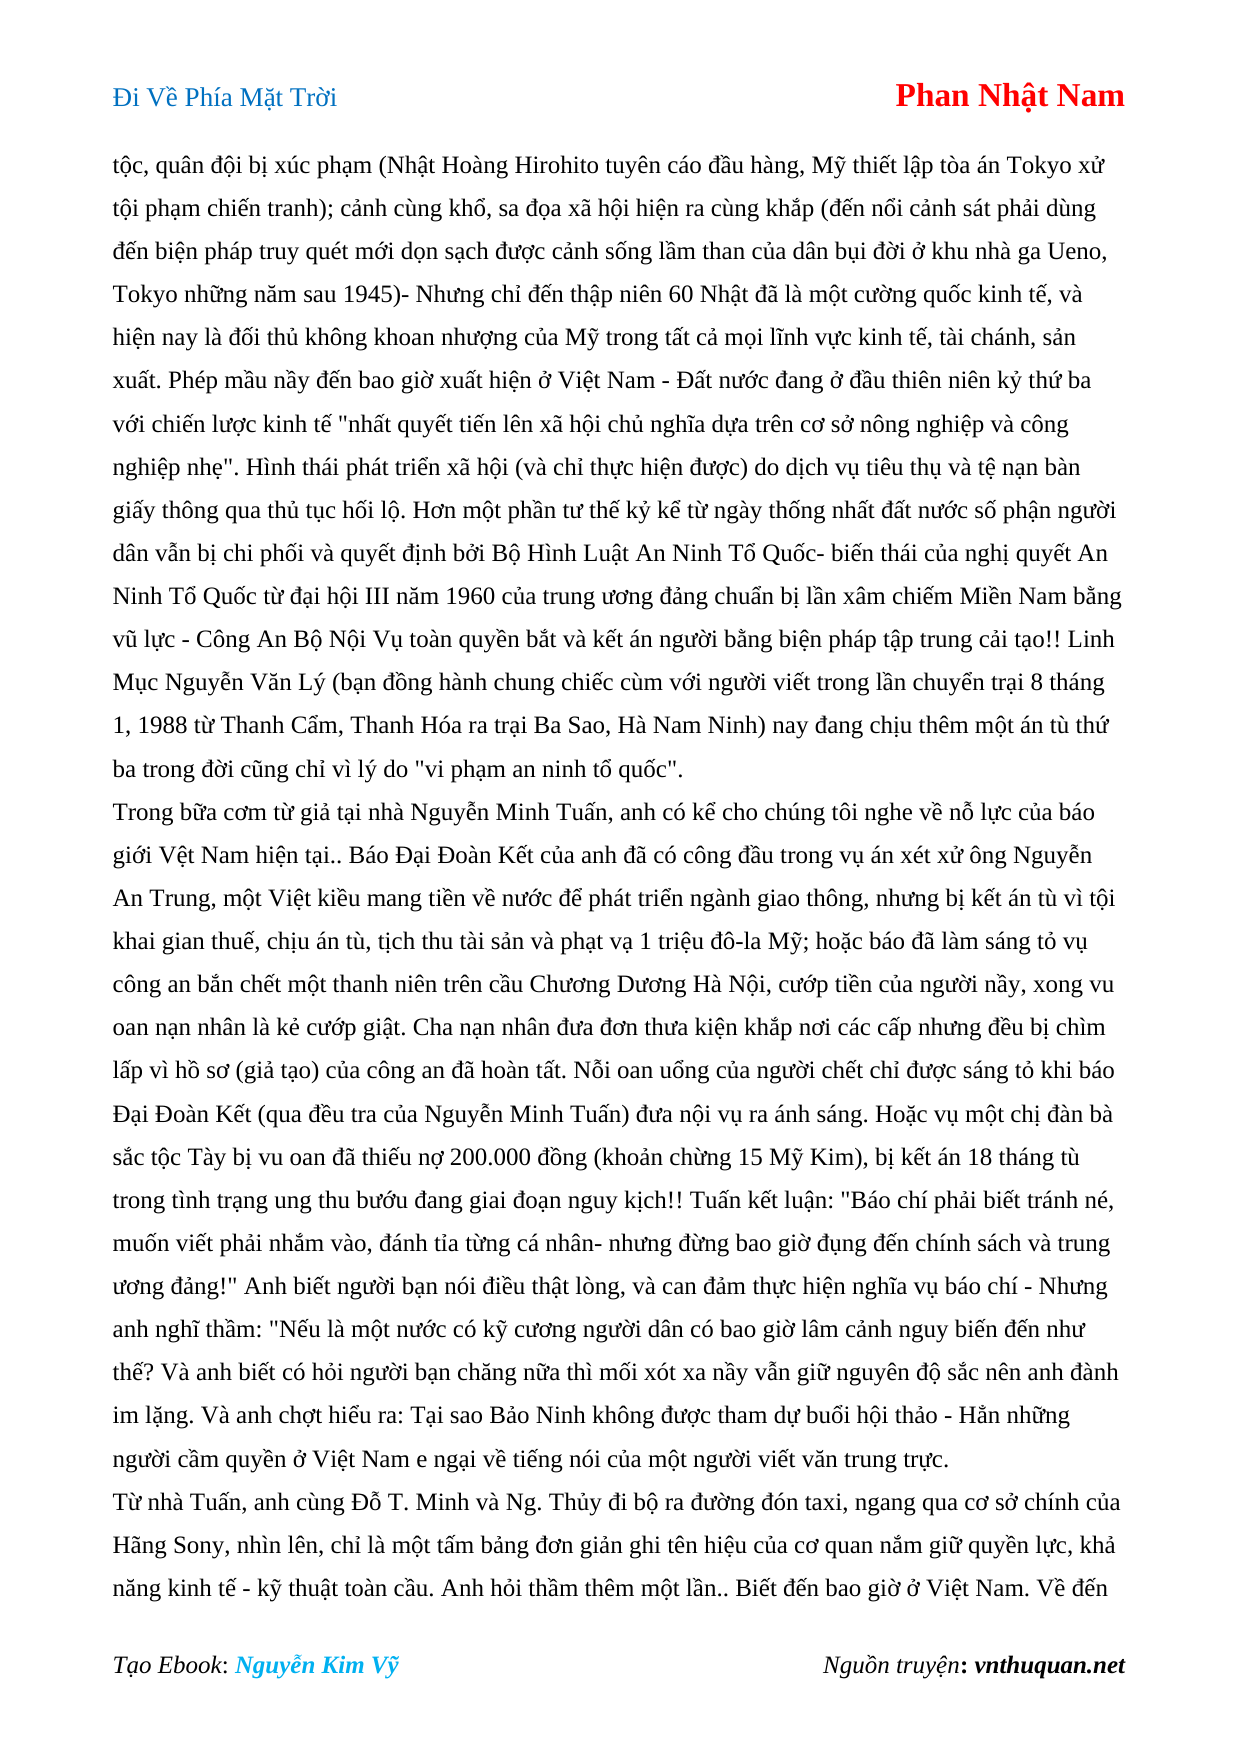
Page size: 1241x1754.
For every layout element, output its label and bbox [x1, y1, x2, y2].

text [112, 150, 1128, 1602]
